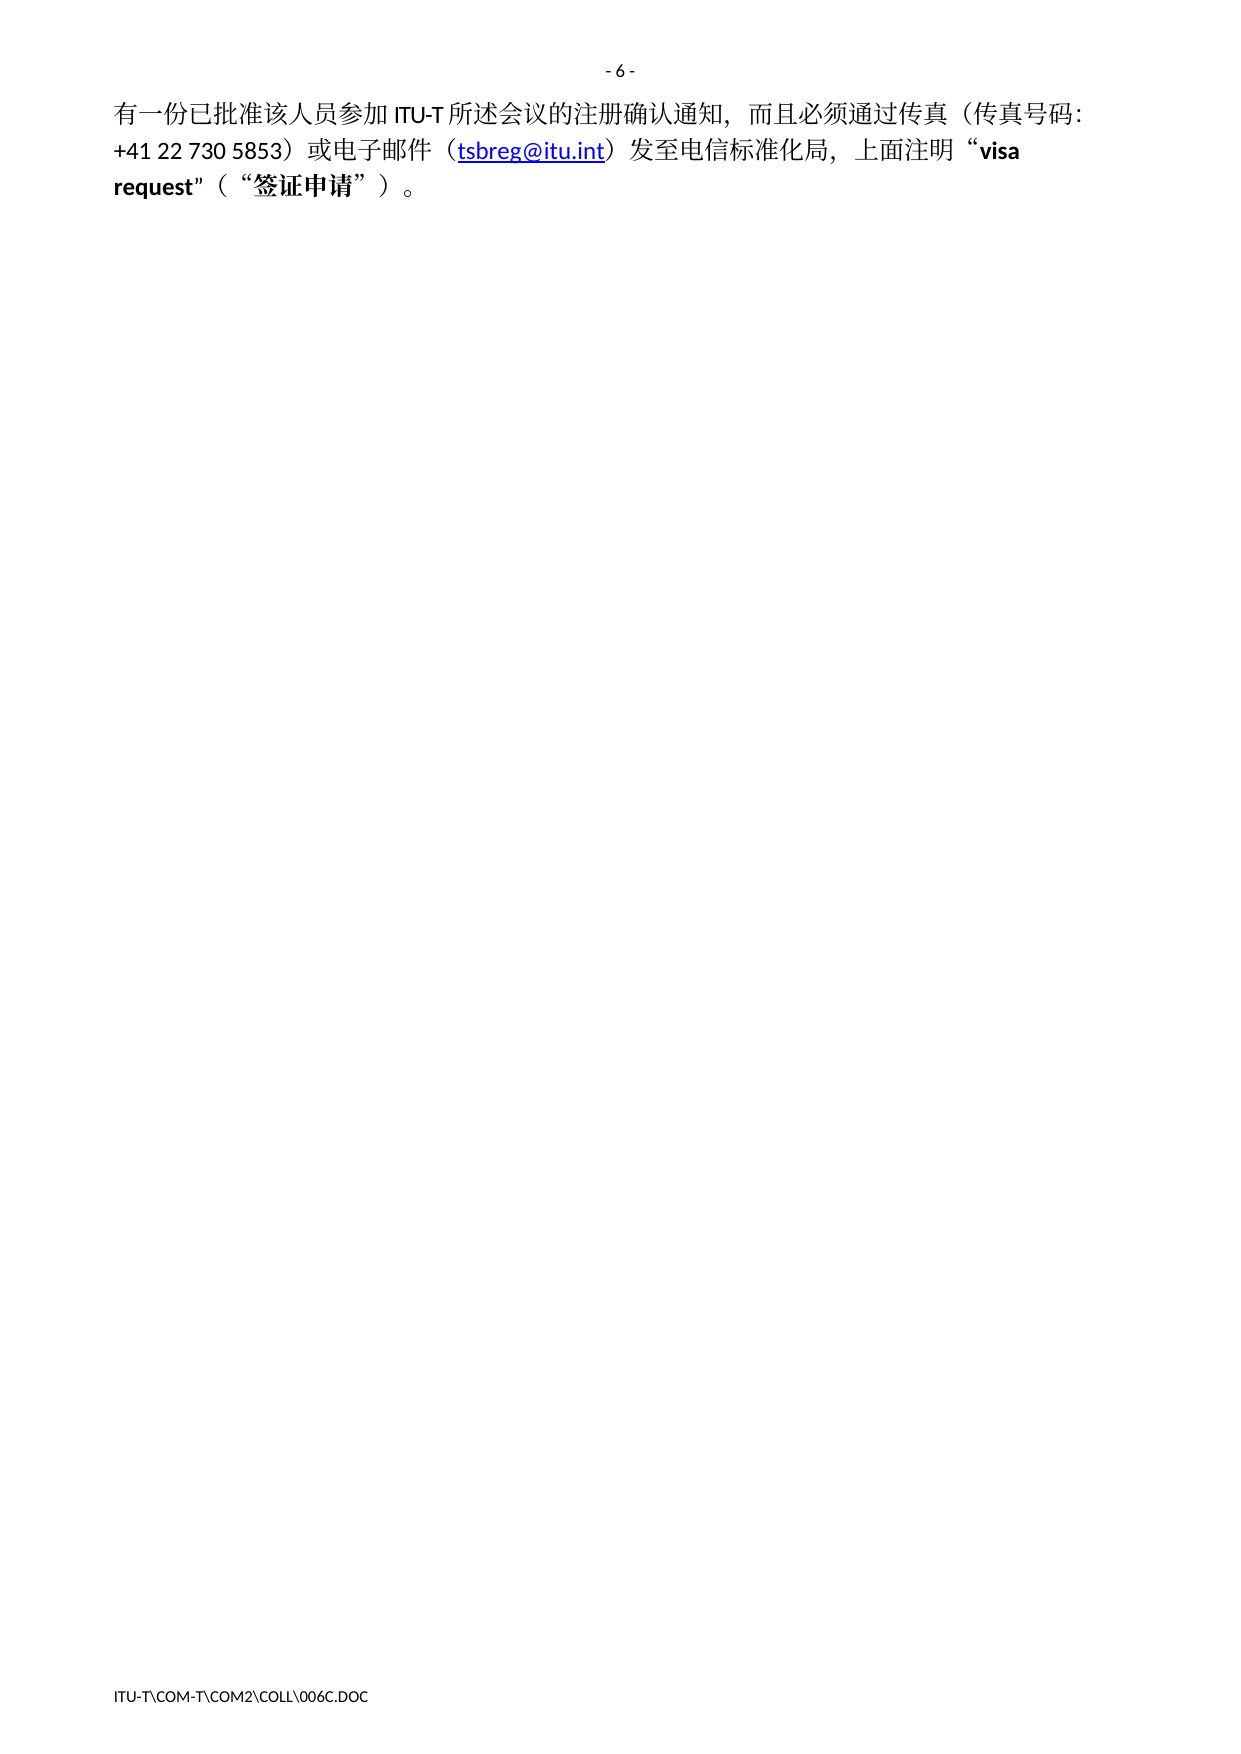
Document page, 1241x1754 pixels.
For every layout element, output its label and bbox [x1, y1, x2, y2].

text [113, 94, 1117, 202]
